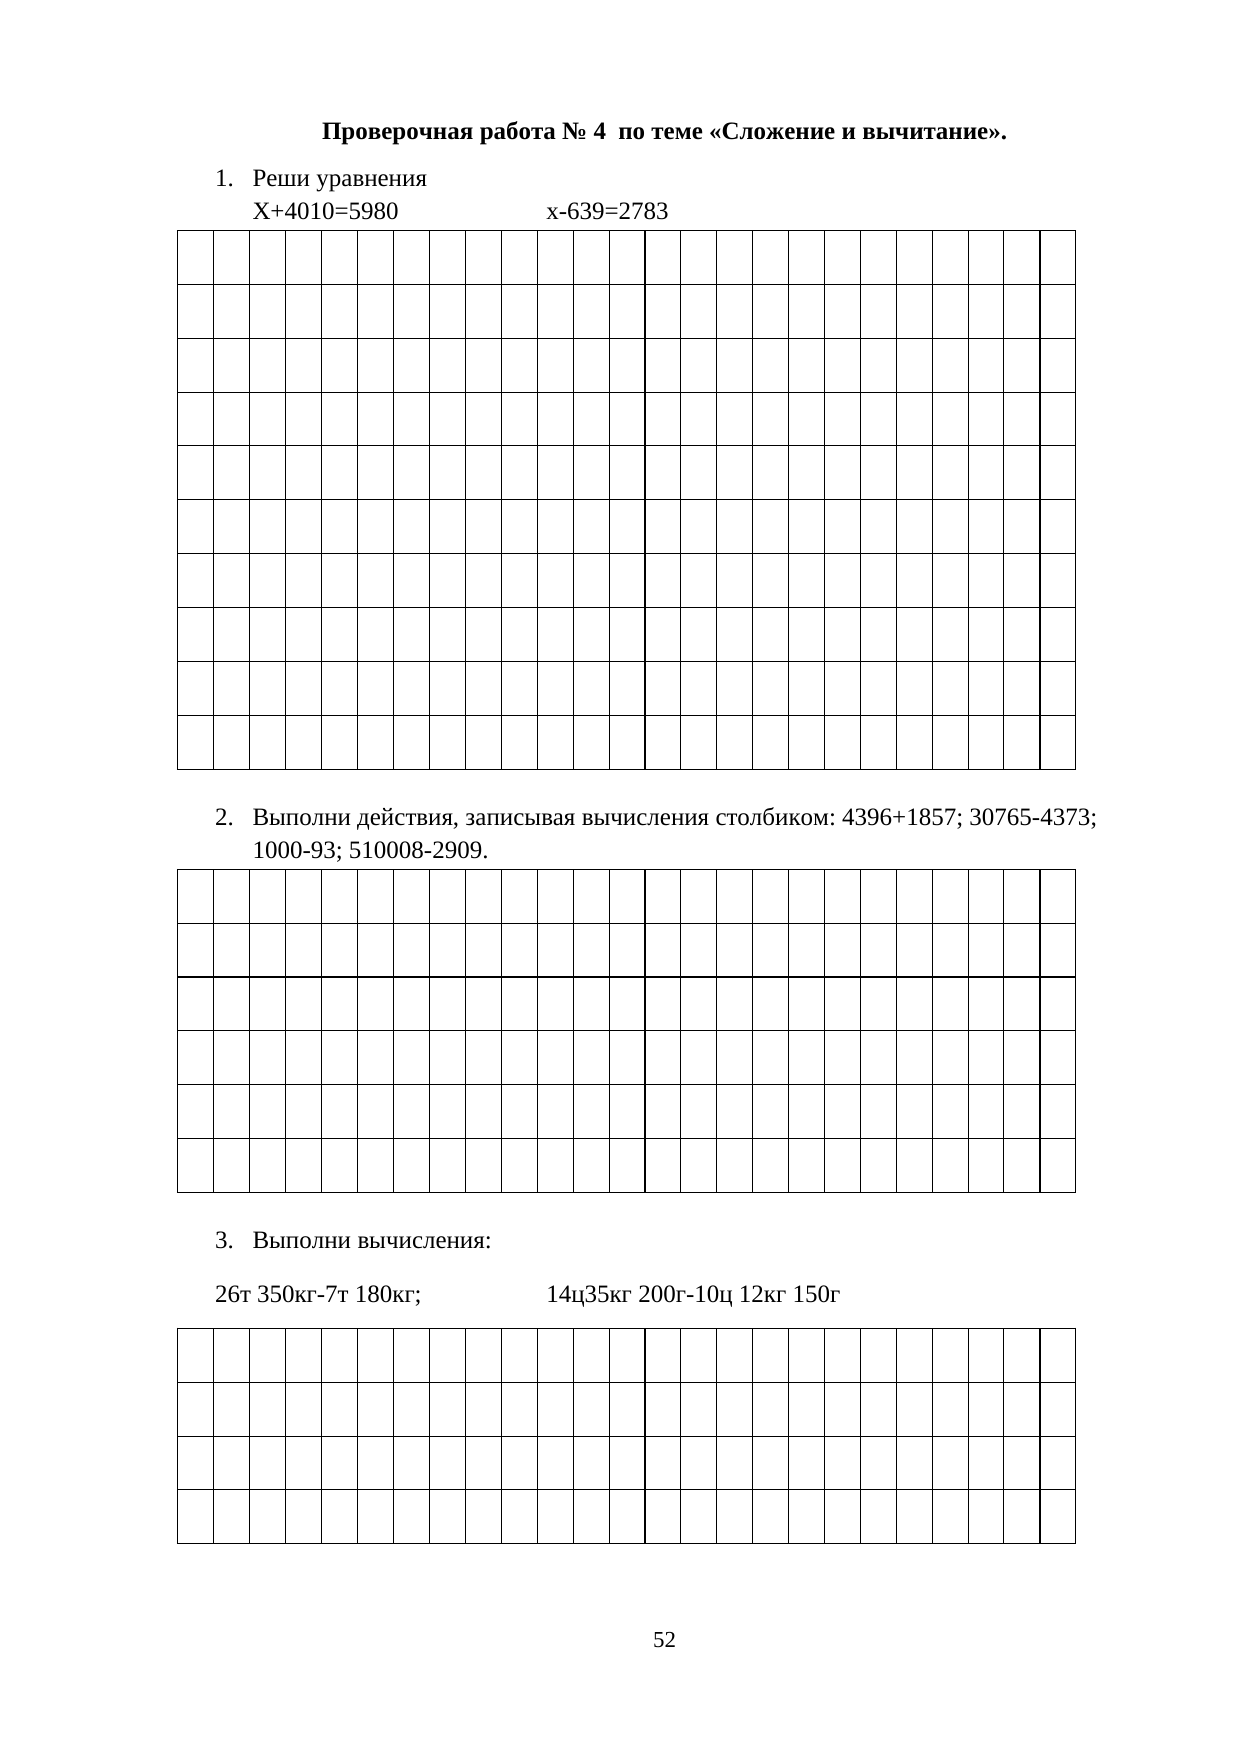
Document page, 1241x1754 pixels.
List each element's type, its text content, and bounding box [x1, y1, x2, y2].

table_cell [538, 924, 573, 976]
table_header [861, 870, 896, 923]
table_cell [933, 924, 968, 976]
table_header [286, 1329, 321, 1382]
table_header [681, 231, 716, 284]
table_cell [178, 339, 213, 392]
table_cell [322, 1490, 357, 1543]
table_cell [753, 446, 788, 499]
table_header [250, 1329, 285, 1382]
table_cell [789, 339, 824, 392]
table_cell [250, 978, 285, 1030]
table_header [538, 231, 573, 284]
table_cell [358, 446, 393, 499]
table_cell [178, 608, 213, 661]
table_cell [1041, 978, 1075, 1030]
table_header [1041, 1329, 1075, 1382]
table_cell [897, 446, 932, 499]
list Выполни вычисления: [215, 1225, 1163, 1254]
table_cell [825, 446, 860, 499]
table_cell [1041, 393, 1075, 445]
table_header [502, 870, 537, 923]
table_cell [286, 339, 321, 392]
table_cell [322, 285, 357, 338]
table_cell [322, 1139, 357, 1192]
table_cell [825, 1085, 860, 1138]
table_cell [430, 1437, 465, 1489]
table_cell [825, 500, 860, 553]
table_cell [861, 393, 896, 445]
table_cell [969, 1383, 1003, 1436]
table_header [394, 231, 429, 284]
table_cell [574, 339, 609, 392]
table_cell [969, 1437, 1003, 1489]
table_cell [717, 1383, 752, 1436]
table_cell [430, 716, 465, 768]
table_cell [933, 446, 968, 499]
table_cell [430, 500, 465, 553]
table_cell [430, 978, 465, 1030]
table_cell [789, 554, 824, 607]
table_header [897, 231, 932, 284]
table_cell [646, 716, 680, 768]
table_header [214, 870, 249, 923]
table_cell [394, 554, 429, 607]
table_cell [178, 393, 213, 445]
table_cell [789, 1437, 824, 1489]
table_cell [610, 1031, 644, 1084]
table_cell [322, 662, 357, 714]
table_header [646, 231, 680, 284]
table_cell [789, 1085, 824, 1138]
table_cell [538, 1139, 573, 1192]
table_cell [214, 1031, 249, 1084]
table_cell [825, 285, 860, 338]
table_header [969, 870, 1003, 923]
table_cell [861, 608, 896, 661]
table_cell [538, 716, 573, 768]
table_cell [610, 978, 644, 1030]
table_cell [214, 1383, 249, 1436]
table_cell [897, 716, 932, 768]
table_cell [538, 1437, 573, 1489]
table_cell [646, 339, 680, 392]
table_cell [681, 500, 716, 553]
table_cell [502, 978, 537, 1030]
table_cell [897, 285, 932, 338]
table_cell [933, 978, 968, 1030]
table_cell [178, 662, 213, 714]
table_cell [681, 339, 716, 392]
table_header [1004, 231, 1039, 284]
table_cell [178, 1490, 213, 1543]
table_cell [502, 1383, 537, 1436]
table_cell [717, 1490, 752, 1543]
table_cell [646, 1139, 680, 1192]
table_cell [681, 924, 716, 976]
table_cell [681, 393, 716, 445]
table_cell [1041, 1490, 1075, 1543]
table_cell [322, 339, 357, 392]
table_cell [250, 1085, 285, 1138]
table_cell [394, 285, 429, 338]
table_cell [610, 339, 644, 392]
table_cell [430, 393, 465, 445]
table_cell [717, 978, 752, 1030]
table_cell [538, 554, 573, 607]
table_cell [538, 339, 573, 392]
table_cell [502, 1031, 537, 1084]
table_header [214, 231, 249, 284]
table_header [178, 870, 213, 923]
table_cell [861, 662, 896, 714]
table_cell [717, 339, 752, 392]
table_cell [322, 978, 357, 1030]
table_cell [430, 1139, 465, 1192]
table_cell [394, 608, 429, 661]
table_cell [933, 1437, 968, 1489]
table_cell [753, 393, 788, 445]
table_cell [681, 1031, 716, 1084]
table_cell [969, 978, 1003, 1030]
table_cell [969, 1085, 1003, 1138]
table_cell [430, 608, 465, 661]
table_cell [897, 1490, 932, 1543]
table_cell [610, 446, 644, 499]
table_cell [574, 1085, 609, 1138]
table_cell [250, 1383, 285, 1436]
table_cell [538, 662, 573, 714]
table_cell [322, 446, 357, 499]
table_cell [250, 662, 285, 714]
table_cell [394, 1139, 429, 1192]
table_cell [1004, 339, 1039, 392]
table_header [250, 870, 285, 923]
table_cell [574, 716, 609, 768]
table_cell [322, 500, 357, 553]
table_cell [969, 446, 1003, 499]
table_cell [1004, 924, 1039, 976]
table_cell [681, 1383, 716, 1436]
table_cell [717, 924, 752, 976]
table_cell [753, 978, 788, 1030]
table_cell [897, 608, 932, 661]
table_header [358, 231, 393, 284]
table_header [322, 1329, 357, 1382]
table_cell [1004, 1437, 1039, 1489]
table_cell [502, 500, 537, 553]
table_cell [897, 1085, 932, 1138]
table_cell [286, 446, 321, 499]
table_cell [969, 1139, 1003, 1192]
table_cell [286, 608, 321, 661]
table_cell [897, 339, 932, 392]
table_cell [646, 285, 680, 338]
table_cell [933, 1085, 968, 1138]
table_cell [286, 1085, 321, 1138]
table_cell [753, 662, 788, 714]
table_cell [466, 1085, 501, 1138]
table_cell [753, 554, 788, 607]
table_cell [969, 554, 1003, 607]
table_cell [861, 716, 896, 768]
table_cell [1041, 554, 1075, 607]
table_cell [178, 285, 213, 338]
table_cell [358, 1139, 393, 1192]
table_cell [358, 339, 393, 392]
table_cell [897, 662, 932, 714]
table_header [502, 231, 537, 284]
table_cell [789, 500, 824, 553]
table_cell [1041, 662, 1075, 714]
table_header [969, 231, 1003, 284]
table_cell [610, 924, 644, 976]
table_cell [969, 500, 1003, 553]
table_cell [394, 978, 429, 1030]
table_cell [466, 978, 501, 1030]
table_cell [969, 285, 1003, 338]
table_cell [286, 285, 321, 338]
table_cell [358, 608, 393, 661]
table_header [1041, 231, 1075, 284]
table_cell [502, 662, 537, 714]
table_cell [753, 1139, 788, 1192]
table_header [897, 1329, 932, 1382]
table_cell [394, 716, 429, 768]
table_header [825, 870, 860, 923]
table_cell [214, 500, 249, 553]
table_cell [538, 1031, 573, 1084]
table_cell [502, 1490, 537, 1543]
table_cell [574, 285, 609, 338]
table_cell [753, 1437, 788, 1489]
table_cell [789, 1031, 824, 1084]
table_cell [789, 1490, 824, 1543]
table_cell [1004, 1139, 1039, 1192]
table_cell [789, 608, 824, 661]
table_cell [610, 716, 644, 768]
table_cell [250, 1139, 285, 1192]
table_cell [610, 393, 644, 445]
table_cell [574, 662, 609, 714]
table_header [430, 231, 465, 284]
table_cell [214, 662, 249, 714]
table_cell [466, 662, 501, 714]
list Реши уравнения [215, 163, 1163, 192]
table_cell [574, 978, 609, 1030]
table_cell [861, 446, 896, 499]
table_header [430, 870, 465, 923]
table_cell [430, 285, 465, 338]
table_cell [646, 500, 680, 553]
table_cell [681, 1139, 716, 1192]
table_cell [322, 1437, 357, 1489]
table_header [933, 1329, 968, 1382]
table_cell [753, 1031, 788, 1084]
table_cell [969, 1031, 1003, 1084]
table_cell [681, 554, 716, 607]
table_header [286, 231, 321, 284]
table_cell [646, 978, 680, 1030]
table_cell [933, 1139, 968, 1192]
table_cell [681, 608, 716, 661]
table_cell [178, 1031, 213, 1084]
table_cell [178, 1437, 213, 1489]
table_cell [250, 608, 285, 661]
table_cell [969, 716, 1003, 768]
table_cell [538, 500, 573, 553]
table_header [825, 231, 860, 284]
table_header [574, 231, 609, 284]
table_cell [250, 1437, 285, 1489]
table_header [610, 1329, 644, 1382]
table_cell [466, 1139, 501, 1192]
table_header [969, 1329, 1003, 1382]
table_cell [1041, 1085, 1075, 1138]
table_cell [214, 339, 249, 392]
table_cell [933, 554, 968, 607]
table_cell [753, 339, 788, 392]
table_cell [861, 285, 896, 338]
table_header [789, 1329, 824, 1382]
table_cell [286, 716, 321, 768]
table_cell [214, 716, 249, 768]
table_cell [969, 662, 1003, 714]
table_cell [789, 1139, 824, 1192]
table_cell [861, 924, 896, 976]
table_cell [861, 1383, 896, 1436]
table_cell [286, 662, 321, 714]
table_cell [753, 500, 788, 553]
table_cell [1004, 608, 1039, 661]
table_cell [214, 1437, 249, 1489]
table_cell [358, 500, 393, 553]
table_cell [933, 500, 968, 553]
table_cell [502, 1085, 537, 1138]
table_cell [717, 554, 752, 607]
table_cell [466, 500, 501, 553]
table_cell [502, 716, 537, 768]
table_cell [933, 393, 968, 445]
table_cell [825, 924, 860, 976]
table_cell [861, 339, 896, 392]
table_cell [610, 1085, 644, 1138]
table_cell [717, 446, 752, 499]
table_cell [574, 393, 609, 445]
table_header [610, 870, 644, 923]
table_header [789, 870, 824, 923]
table_cell [394, 1085, 429, 1138]
table_cell [610, 554, 644, 607]
table_cell [574, 1139, 609, 1192]
table_cell [574, 1031, 609, 1084]
table_cell [466, 716, 501, 768]
table_cell [1004, 978, 1039, 1030]
table_cell [502, 608, 537, 661]
table_header [286, 870, 321, 923]
table_cell [1004, 554, 1039, 607]
table_header [322, 870, 357, 923]
table_cell [358, 978, 393, 1030]
table_cell [250, 716, 285, 768]
table_cell [1041, 339, 1075, 392]
table_cell [178, 1085, 213, 1138]
table_cell [538, 285, 573, 338]
table_cell [394, 662, 429, 714]
table_header [322, 231, 357, 284]
table_cell [681, 446, 716, 499]
table_cell [789, 978, 824, 1030]
table_cell [466, 1031, 501, 1084]
table_cell [969, 1490, 1003, 1543]
table_cell [717, 608, 752, 661]
table_cell [178, 1383, 213, 1436]
table_cell [322, 1031, 357, 1084]
table_cell [394, 446, 429, 499]
table_cell [214, 285, 249, 338]
table_cell [538, 978, 573, 1030]
table_cell [358, 716, 393, 768]
table_cell [933, 716, 968, 768]
table_cell [825, 339, 860, 392]
table_cell [430, 1490, 465, 1543]
table_cell [933, 662, 968, 714]
table_header [1004, 870, 1039, 923]
table_header [933, 231, 968, 284]
table_cell [466, 1437, 501, 1489]
table_cell [538, 608, 573, 661]
table_cell [250, 1031, 285, 1084]
table_cell [861, 1437, 896, 1489]
table_cell [646, 393, 680, 445]
table_cell [502, 1437, 537, 1489]
table_cell [502, 1139, 537, 1192]
table_cell [502, 554, 537, 607]
table_cell [574, 608, 609, 661]
table_header [646, 870, 680, 923]
table_cell [897, 554, 932, 607]
table_cell [466, 393, 501, 445]
table_cell [466, 446, 501, 499]
table_cell [1004, 446, 1039, 499]
table_cell [646, 1490, 680, 1543]
table_cell [1041, 716, 1075, 768]
table_cell [214, 1085, 249, 1138]
table_cell [825, 1437, 860, 1489]
table_cell [646, 662, 680, 714]
table_cell [753, 608, 788, 661]
table_header [646, 1329, 680, 1382]
table_cell [681, 285, 716, 338]
table_cell [1004, 500, 1039, 553]
table_cell [538, 446, 573, 499]
table_cell [394, 1031, 429, 1084]
table_cell [1004, 716, 1039, 768]
table_cell [250, 393, 285, 445]
table_cell [430, 1031, 465, 1084]
table_header [717, 1329, 752, 1382]
table_cell [430, 662, 465, 714]
table_header [897, 870, 932, 923]
table_cell [214, 1139, 249, 1192]
table_cell [753, 716, 788, 768]
table_cell [502, 285, 537, 338]
table_cell [502, 924, 537, 976]
table_cell [250, 339, 285, 392]
table_cell [681, 1437, 716, 1489]
table_header [861, 231, 896, 284]
table_cell [825, 1490, 860, 1543]
table_cell [717, 1031, 752, 1084]
table_cell [250, 446, 285, 499]
table_cell [394, 924, 429, 976]
table_cell [574, 924, 609, 976]
list Выполни действия, записывая вычисления столбиком: 4396+1857; 30765-4373; 1000-93; 510008-2909. [215, 802, 1098, 864]
table_cell [286, 924, 321, 976]
table_header [574, 870, 609, 923]
table_cell [466, 1490, 501, 1543]
table_header [358, 870, 393, 923]
table_cell [969, 393, 1003, 445]
table_cell [250, 924, 285, 976]
table_cell [897, 393, 932, 445]
table_cell [574, 500, 609, 553]
table_cell [753, 924, 788, 976]
table_cell [825, 978, 860, 1030]
table_cell [286, 978, 321, 1030]
table_cell [610, 1139, 644, 1192]
table_cell [933, 1031, 968, 1084]
table_cell [933, 339, 968, 392]
table_header [933, 870, 968, 923]
table_cell [214, 924, 249, 976]
table_cell [502, 339, 537, 392]
table_cell [1004, 285, 1039, 338]
table_cell [646, 1437, 680, 1489]
table_cell [1041, 446, 1075, 499]
table_cell [1004, 1490, 1039, 1543]
table_header [610, 231, 644, 284]
table_cell [789, 716, 824, 768]
table_cell [717, 500, 752, 553]
table_cell [502, 393, 537, 445]
table_header [538, 870, 573, 923]
table_cell [717, 393, 752, 445]
table_cell [574, 1490, 609, 1543]
table_cell [250, 500, 285, 553]
table_cell [250, 1490, 285, 1543]
table_cell [861, 978, 896, 1030]
table_cell [969, 924, 1003, 976]
table_cell [430, 1085, 465, 1138]
table_cell [466, 285, 501, 338]
table_cell [861, 1031, 896, 1084]
table_cell [574, 554, 609, 607]
table_cell [861, 1085, 896, 1138]
table_header [538, 1329, 573, 1382]
table_cell [1041, 1031, 1075, 1084]
table_cell [466, 554, 501, 607]
table_cell [789, 662, 824, 714]
table_cell [430, 339, 465, 392]
table_cell [178, 924, 213, 976]
table_cell [825, 608, 860, 661]
table_cell [466, 1383, 501, 1436]
table_cell [430, 924, 465, 976]
table_cell [538, 1383, 573, 1436]
table_cell [286, 1437, 321, 1489]
table_cell [646, 1383, 680, 1436]
table_cell [358, 1437, 393, 1489]
table_cell [610, 1437, 644, 1489]
table_cell [358, 554, 393, 607]
table_cell [1004, 1085, 1039, 1138]
table_cell [1004, 393, 1039, 445]
table_cell [430, 554, 465, 607]
table_cell [1041, 285, 1075, 338]
table_cell [789, 924, 824, 976]
table_cell [466, 339, 501, 392]
table_cell [825, 393, 860, 445]
table_cell [214, 1490, 249, 1543]
table_header [466, 1329, 501, 1382]
table_cell [466, 608, 501, 661]
table_cell [681, 1085, 716, 1138]
table_cell [358, 1383, 393, 1436]
table_header [430, 1329, 465, 1382]
table_header [178, 231, 213, 284]
table_cell [717, 1139, 752, 1192]
table_cell [394, 1383, 429, 1436]
table_cell [825, 554, 860, 607]
table_cell [286, 1383, 321, 1436]
table_cell [178, 554, 213, 607]
table_cell [897, 1139, 932, 1192]
table_header [1041, 870, 1075, 923]
table_cell [538, 1490, 573, 1543]
table_cell [286, 393, 321, 445]
table_cell [825, 662, 860, 714]
table_cell [214, 393, 249, 445]
table_cell [286, 500, 321, 553]
table_header [717, 231, 752, 284]
table_cell [753, 285, 788, 338]
table_cell [358, 393, 393, 445]
table_cell [250, 285, 285, 338]
table_cell [825, 1139, 860, 1192]
table_cell [322, 554, 357, 607]
table_header [681, 1329, 716, 1382]
table_cell [394, 500, 429, 553]
table_cell [610, 500, 644, 553]
table_cell [358, 662, 393, 714]
table_cell [681, 716, 716, 768]
table_cell [322, 1383, 357, 1436]
table_cell [574, 1383, 609, 1436]
table_cell [1041, 1437, 1075, 1489]
table_header [789, 231, 824, 284]
table_cell [466, 924, 501, 976]
table_cell [825, 716, 860, 768]
table_header [1004, 1329, 1039, 1382]
table_cell [214, 554, 249, 607]
table_header [717, 870, 752, 923]
table_cell [610, 608, 644, 661]
table_cell [825, 1031, 860, 1084]
table_cell [574, 1437, 609, 1489]
table_cell [610, 662, 644, 714]
table_cell [933, 285, 968, 338]
table_cell [322, 924, 357, 976]
table_cell [717, 285, 752, 338]
table_cell [538, 1085, 573, 1138]
table_cell [178, 500, 213, 553]
table_cell [825, 1383, 860, 1436]
table_cell [178, 446, 213, 499]
table_cell [214, 446, 249, 499]
table_cell [610, 1490, 644, 1543]
table_header [214, 1329, 249, 1382]
table_cell [286, 1139, 321, 1192]
table_cell [322, 1085, 357, 1138]
table_cell [358, 924, 393, 976]
table_cell [394, 339, 429, 392]
table_cell [394, 1437, 429, 1489]
table_cell [861, 1139, 896, 1192]
table_cell [861, 554, 896, 607]
table_cell [1004, 1383, 1039, 1436]
table_cell [1004, 662, 1039, 714]
table_cell [574, 446, 609, 499]
table_cell [753, 1490, 788, 1543]
table_cell [933, 1383, 968, 1436]
table_cell [897, 1383, 932, 1436]
table_header [574, 1329, 609, 1382]
table_header [394, 870, 429, 923]
table_cell [933, 608, 968, 661]
table_cell [178, 1139, 213, 1192]
table_cell [717, 1437, 752, 1489]
table_cell [861, 500, 896, 553]
table_cell [430, 1383, 465, 1436]
table_cell [717, 1085, 752, 1138]
table_cell [610, 1383, 644, 1436]
table_cell [214, 978, 249, 1030]
table_cell [646, 924, 680, 976]
table_cell [789, 1383, 824, 1436]
table_header [825, 1329, 860, 1382]
text Х+4010=5980 х-639=2783 [252, 196, 1163, 225]
table_cell [969, 339, 1003, 392]
table_cell [178, 978, 213, 1030]
table_cell [717, 662, 752, 714]
table_cell [753, 1085, 788, 1138]
table_header [466, 231, 501, 284]
table_cell [789, 285, 824, 338]
table_header [502, 1329, 537, 1382]
table_cell [286, 1031, 321, 1084]
table_header [753, 231, 788, 284]
table_cell [250, 554, 285, 607]
table_cell [394, 1490, 429, 1543]
table_header [753, 870, 788, 923]
table_cell [897, 978, 932, 1030]
table_cell [358, 1031, 393, 1084]
table_header [681, 870, 716, 923]
table_cell [646, 446, 680, 499]
table_cell [681, 662, 716, 714]
table_cell [969, 608, 1003, 661]
table_cell [286, 1490, 321, 1543]
table_header [861, 1329, 896, 1382]
table_header [394, 1329, 429, 1382]
table_cell [646, 1031, 680, 1084]
table_header [753, 1329, 788, 1382]
table_cell [610, 285, 644, 338]
table_cell [646, 1085, 680, 1138]
table_cell [717, 716, 752, 768]
table_cell [1041, 500, 1075, 553]
table_cell [1041, 1139, 1075, 1192]
table_cell [933, 1490, 968, 1543]
table_cell [861, 1490, 896, 1543]
table_cell [897, 1437, 932, 1489]
table_cell [681, 978, 716, 1030]
table_cell [1041, 1383, 1075, 1436]
table_cell [753, 1383, 788, 1436]
table_cell [430, 446, 465, 499]
table_cell [646, 608, 680, 661]
table_cell [897, 924, 932, 976]
table_cell [178, 716, 213, 768]
table_cell [646, 554, 680, 607]
table_cell [502, 446, 537, 499]
text 26т 350кг-7т 180кг; 14ц35кг 200г-10ц 12кг 150г [215, 1279, 1163, 1308]
table_cell [1041, 608, 1075, 661]
table_cell [358, 1490, 393, 1543]
table_header [466, 870, 501, 923]
table_cell [322, 716, 357, 768]
table_cell [286, 554, 321, 607]
table_cell [1041, 924, 1075, 976]
table_cell [538, 393, 573, 445]
table_cell [789, 446, 824, 499]
table_cell [789, 393, 824, 445]
table_cell [897, 500, 932, 553]
table_cell [897, 1031, 932, 1084]
table_cell [322, 393, 357, 445]
table_cell [322, 608, 357, 661]
table_cell [681, 1490, 716, 1543]
table_cell [358, 285, 393, 338]
table_header [178, 1329, 213, 1382]
table_cell [394, 393, 429, 445]
table_header [250, 231, 285, 284]
table_header [358, 1329, 393, 1382]
subtitle Проверочная работа № 4 по теме «Сложение и вычитание». [200, 116, 1129, 144]
table_cell [214, 608, 249, 661]
table_cell [358, 1085, 393, 1138]
table_cell [1004, 1031, 1039, 1084]
